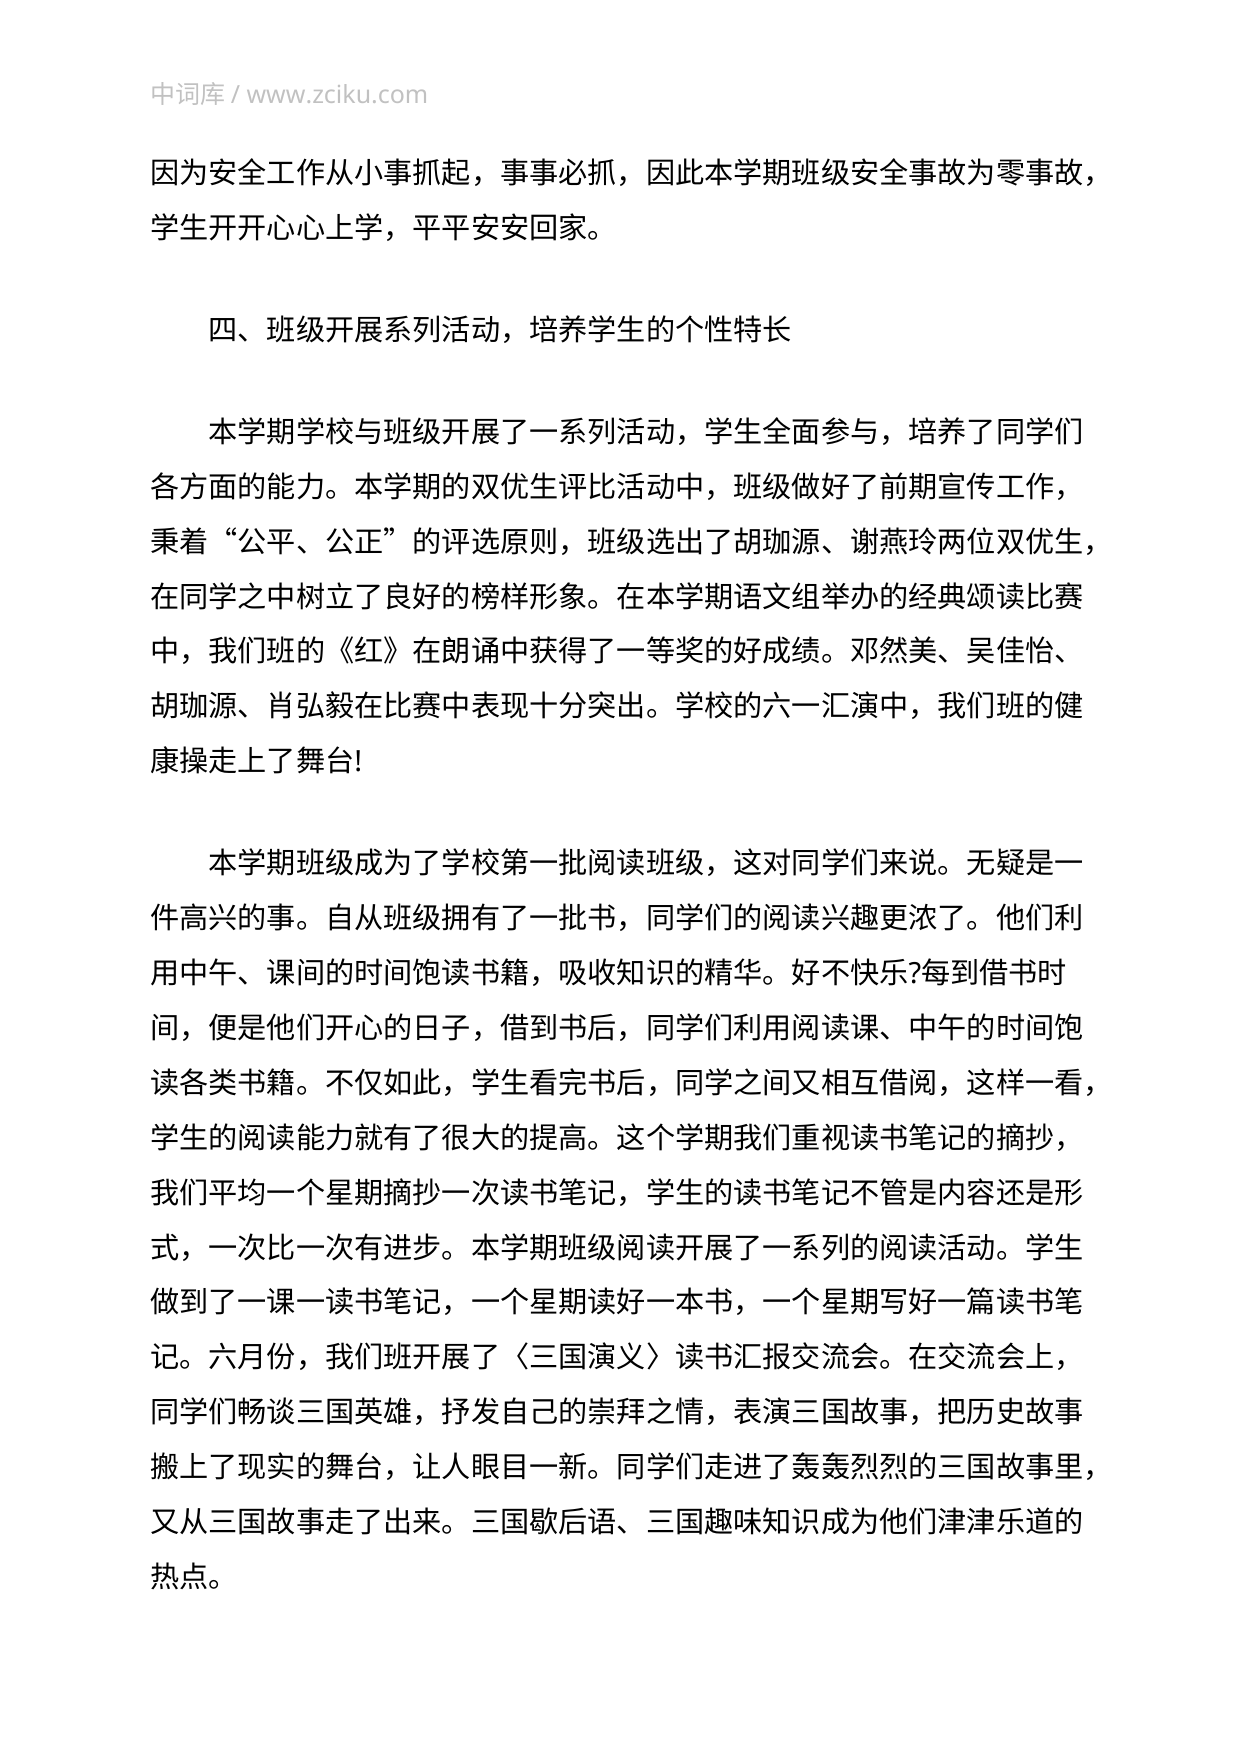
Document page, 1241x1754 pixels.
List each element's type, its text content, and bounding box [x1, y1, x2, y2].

text 本学期班级成为了学校第一批阅读班级，这对同学们来说。无疑是一件高兴的事。自从班级拥有了一批书，同学们的阅读兴趣更浓了。他们利用中午、课间的时间饱读书籍，吸收知识的精华。好不快乐?每到借书时间，便是他们开心的日子，借到书后，同学们利用阅读课、中午的时间饱读各类书籍。不仅如此，学生看完书后，同学之间又相互借阅，这样一看，学生的阅读能力就有了很大的提高。这个学期我们重视读书笔记的摘抄，我们平均一个星期摘抄一次读书笔记，学生的读书笔记不管是内容还是形式，一次比一次有进步。本学期班级阅读开展了一系列的阅读活动。学生做到了一课一读书笔记，一个星期读好一本书，一个星期写好一篇读书笔记。六月份，我们班开展了〈三国演义〉读书汇报交流会。在交流会上，同学们畅谈三国英雄，抒发自己的崇拜之情，表演三国故事，把历史故事搬上了现实的舞台，让人眼目一新。同学们走进了轰轰烈烈的三国故事里，又从三国故事走了出来。三国歇后语、三国趣味知识成为他们津津乐道的热点。 [150, 840, 1090, 1596]
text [150, 150, 1090, 247]
text 本学期学校与班级开展了一系列活动，学生全面参与，培养了同学们各方面的能力。本学期的双优生评比活动中，班级做好了前期宣传工作，秉着“公平、公正”的评选原则，班级选出了胡珈源、谢燕玲两位双优生，在同学之中树立了良好的榜样形象。在本学期语文组举办的经典颂读比赛中，我们班的《红》在朗诵中获得了一等奖的好成绩。邓然美、吴佳怡、胡珈源、肖弘毅在比赛中表现十分突出。学校的六一汇演中，我们班的健康操走上了舞台! [150, 408, 1090, 780]
text 四、班级开展系列活动，培养学生的个性特长 [150, 307, 1090, 349]
